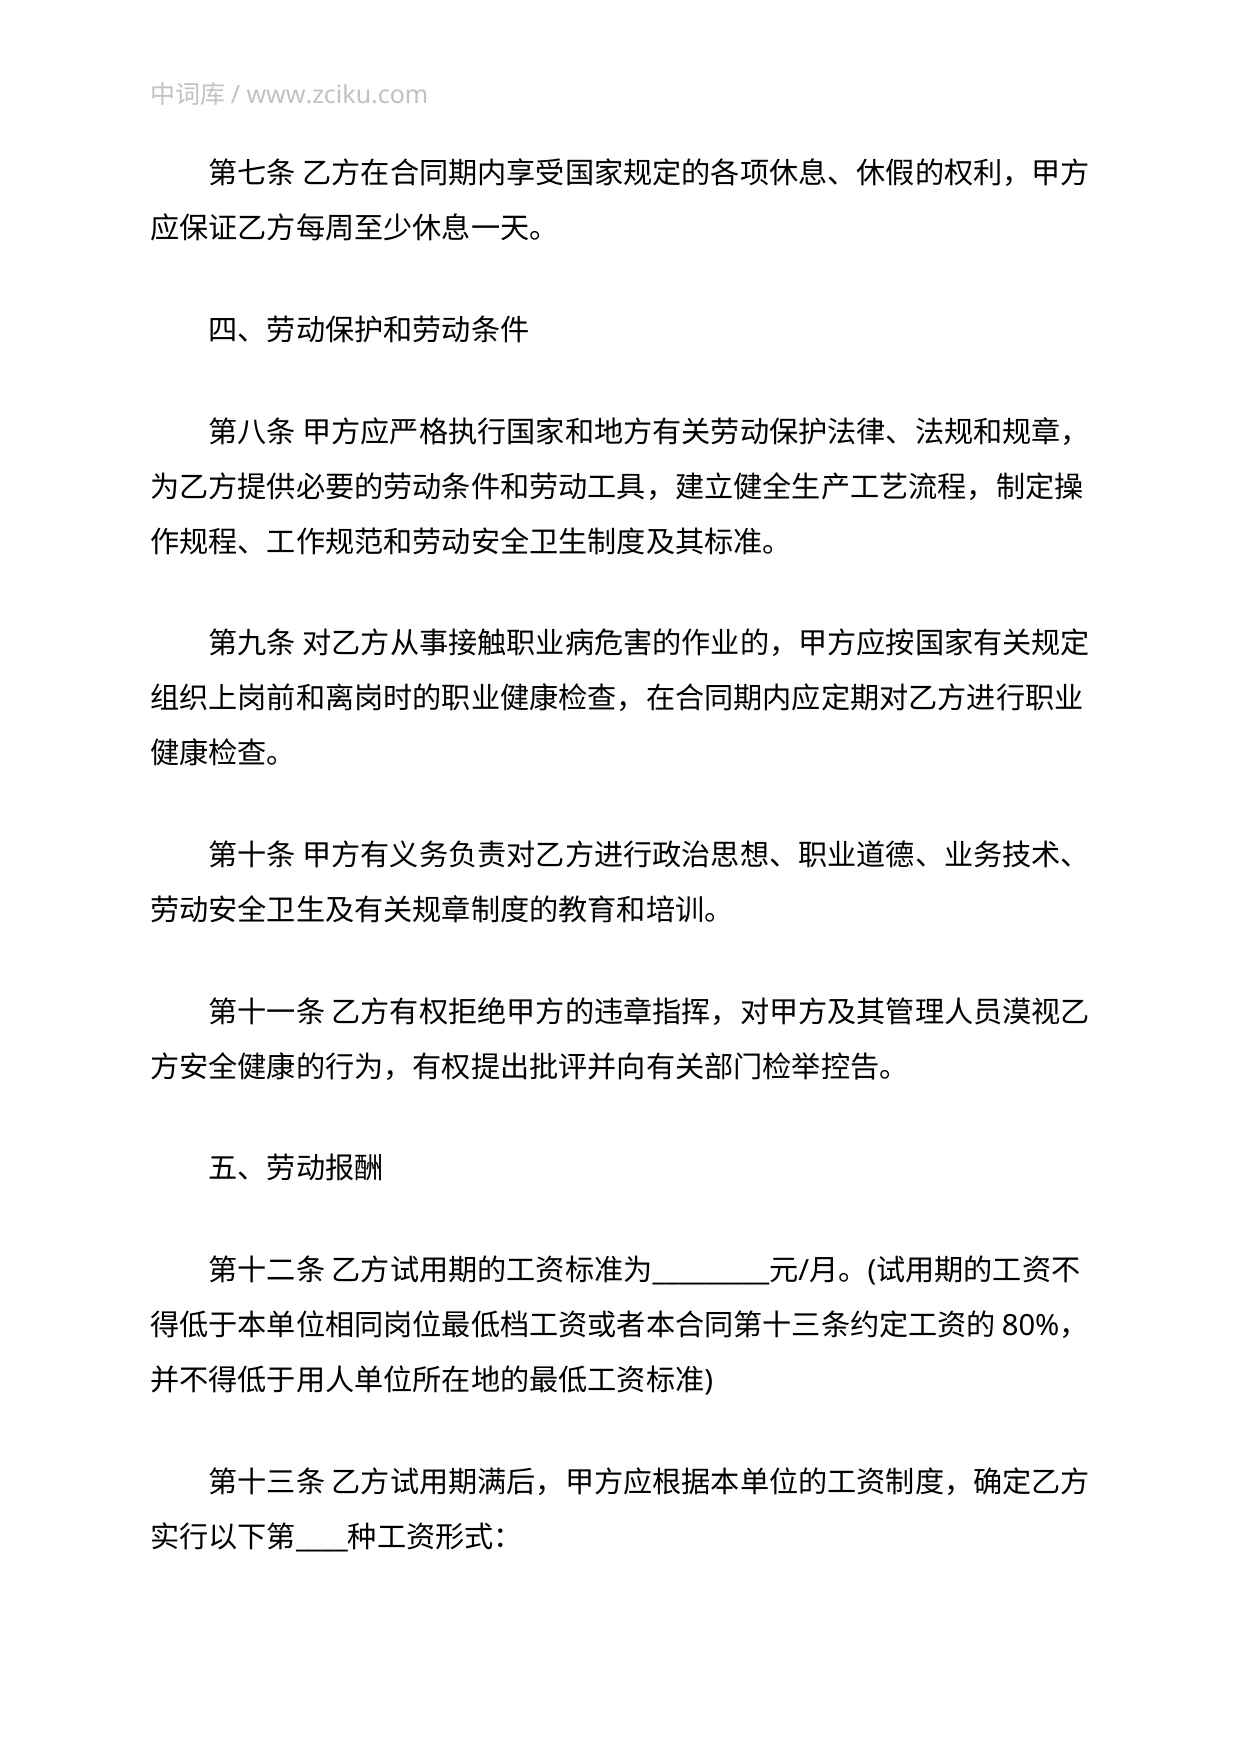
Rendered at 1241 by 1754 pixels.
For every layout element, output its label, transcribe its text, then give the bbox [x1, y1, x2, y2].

text 第十二条 乙方试用期的工资标准为_________元/月。(试用期的工资不得低于本单位相同岗位最低档工资或者本合同第十三条约定工资的80%，并不得低于用人单位所在地的最低工资标准) [150, 1247, 1090, 1399]
text 第十三条 乙方试用期满后，甲方应根据本单位的工资制度，确定乙方实行以下第____种工资形式： [150, 1459, 1090, 1556]
text 四、劳动保护和劳动条件 [150, 307, 1090, 349]
text 第十条 甲方有义务负责对乙方进行政治思想、职业道德、业务技术、劳动安全卫生及有关规章制度的教育和培训。 [150, 832, 1090, 929]
text 第十一条 乙方有权拒绝甲方的违章指挥，对甲方及其管理人员漠视乙方安全健康的行为，有权提出批评并向有关部门检举控告。 [150, 988, 1090, 1085]
text 第七条 乙方在合同期内享受国家规定的各项休息、休假的权利，甲方应保证乙方每周至少休息一天。 [150, 150, 1090, 247]
text 五、劳动报酬 [150, 1145, 1090, 1187]
text 第九条 对乙方从事接触职业病危害的作业的，甲方应按国家有关规定组织上岗前和离岗时的职业健康检查，在合同期内应定期对乙方进行职业健康检查。 [150, 620, 1090, 772]
text 第八条 甲方应严格执行国家和地方有关劳动保护法律、法规和规章，为乙方提供必要的劳动条件和劳动工具，建立健全生产工艺流程，制定操作规程、工作规范和劳动安全卫生制度及其标准。 [150, 408, 1090, 561]
